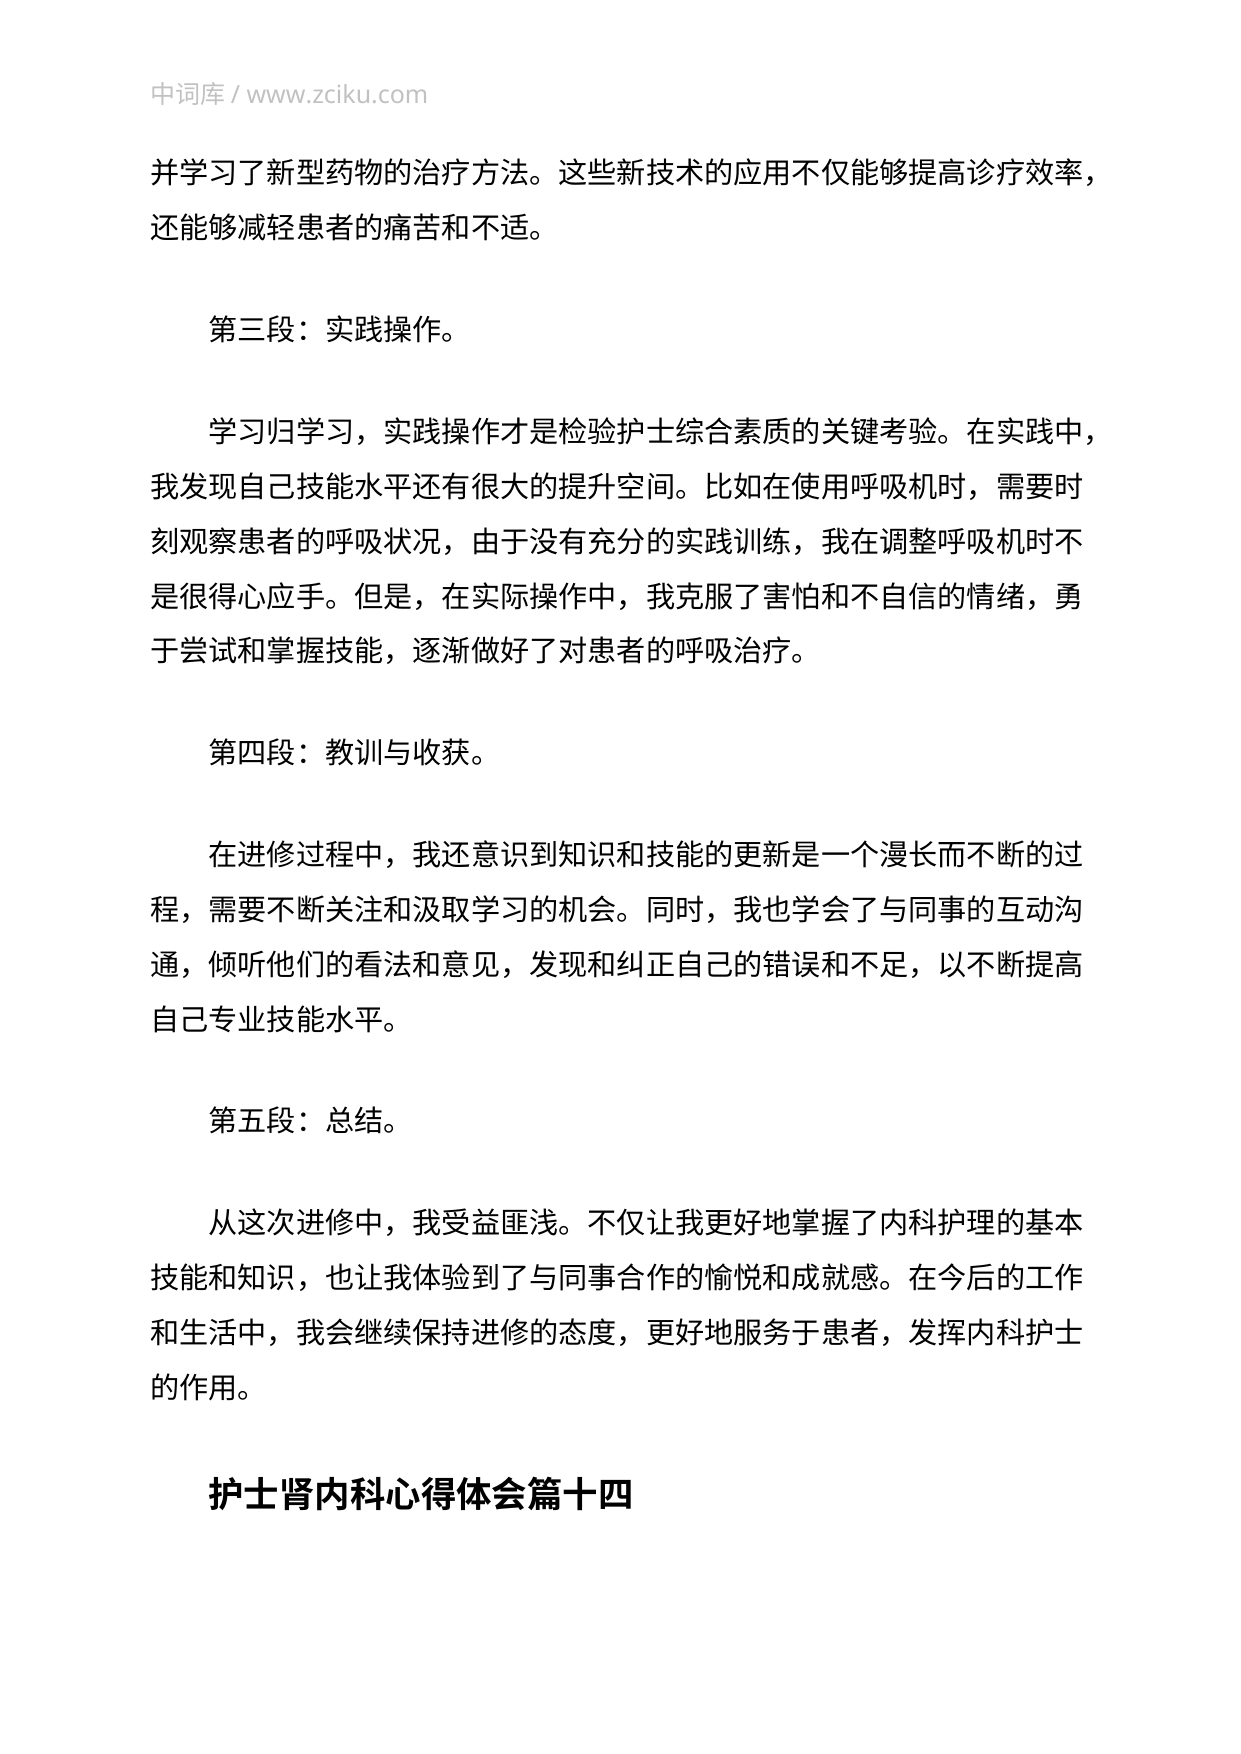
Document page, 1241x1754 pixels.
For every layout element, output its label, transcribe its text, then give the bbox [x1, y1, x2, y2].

text 第三段：实践操作。 [150, 307, 1090, 349]
text 在进修过程中，我还意识到知识和技能的更新是一个漫长而不断的过程，需要不断关注和汲取学习的机会。同时，我也学会了与同事的互动沟通，倾听他们的看法和意见，发现和纠正自己的错误和不足，以不断提高自己专业技能水平。 [150, 832, 1090, 1038]
text 从这次进修中，我受益匪浅。不仅让我更好地掌握了内科护理的基本技能和知识，也让我体验到了与同事合作的愉悦和成就感。在今后的工作和生活中，我会继续保持进修的态度，更好地服务于患者，发挥内科护士的作用。 [150, 1200, 1090, 1407]
text 护士肾内科心得体会篇十四 [150, 1466, 1090, 1517]
text 第五段：总结。 [150, 1098, 1090, 1140]
text 学习归学习，实践操作才是检验护士综合素质的关键考验。在实践中，我发现自己技能水平还有很大的提升空间。比如在使用呼吸机时，需要时刻观察患者的呼吸状况，由于没有充分的实践训练，我在调整呼吸机时不是很得心应手。但是，在实际操作中，我克服了害怕和不自信的情绪，勇于尝试和掌握技能，逐渐做好了对患者的呼吸治疗。 [150, 408, 1090, 670]
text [150, 150, 1090, 247]
text 第四段：教训与收获。 [150, 730, 1090, 772]
